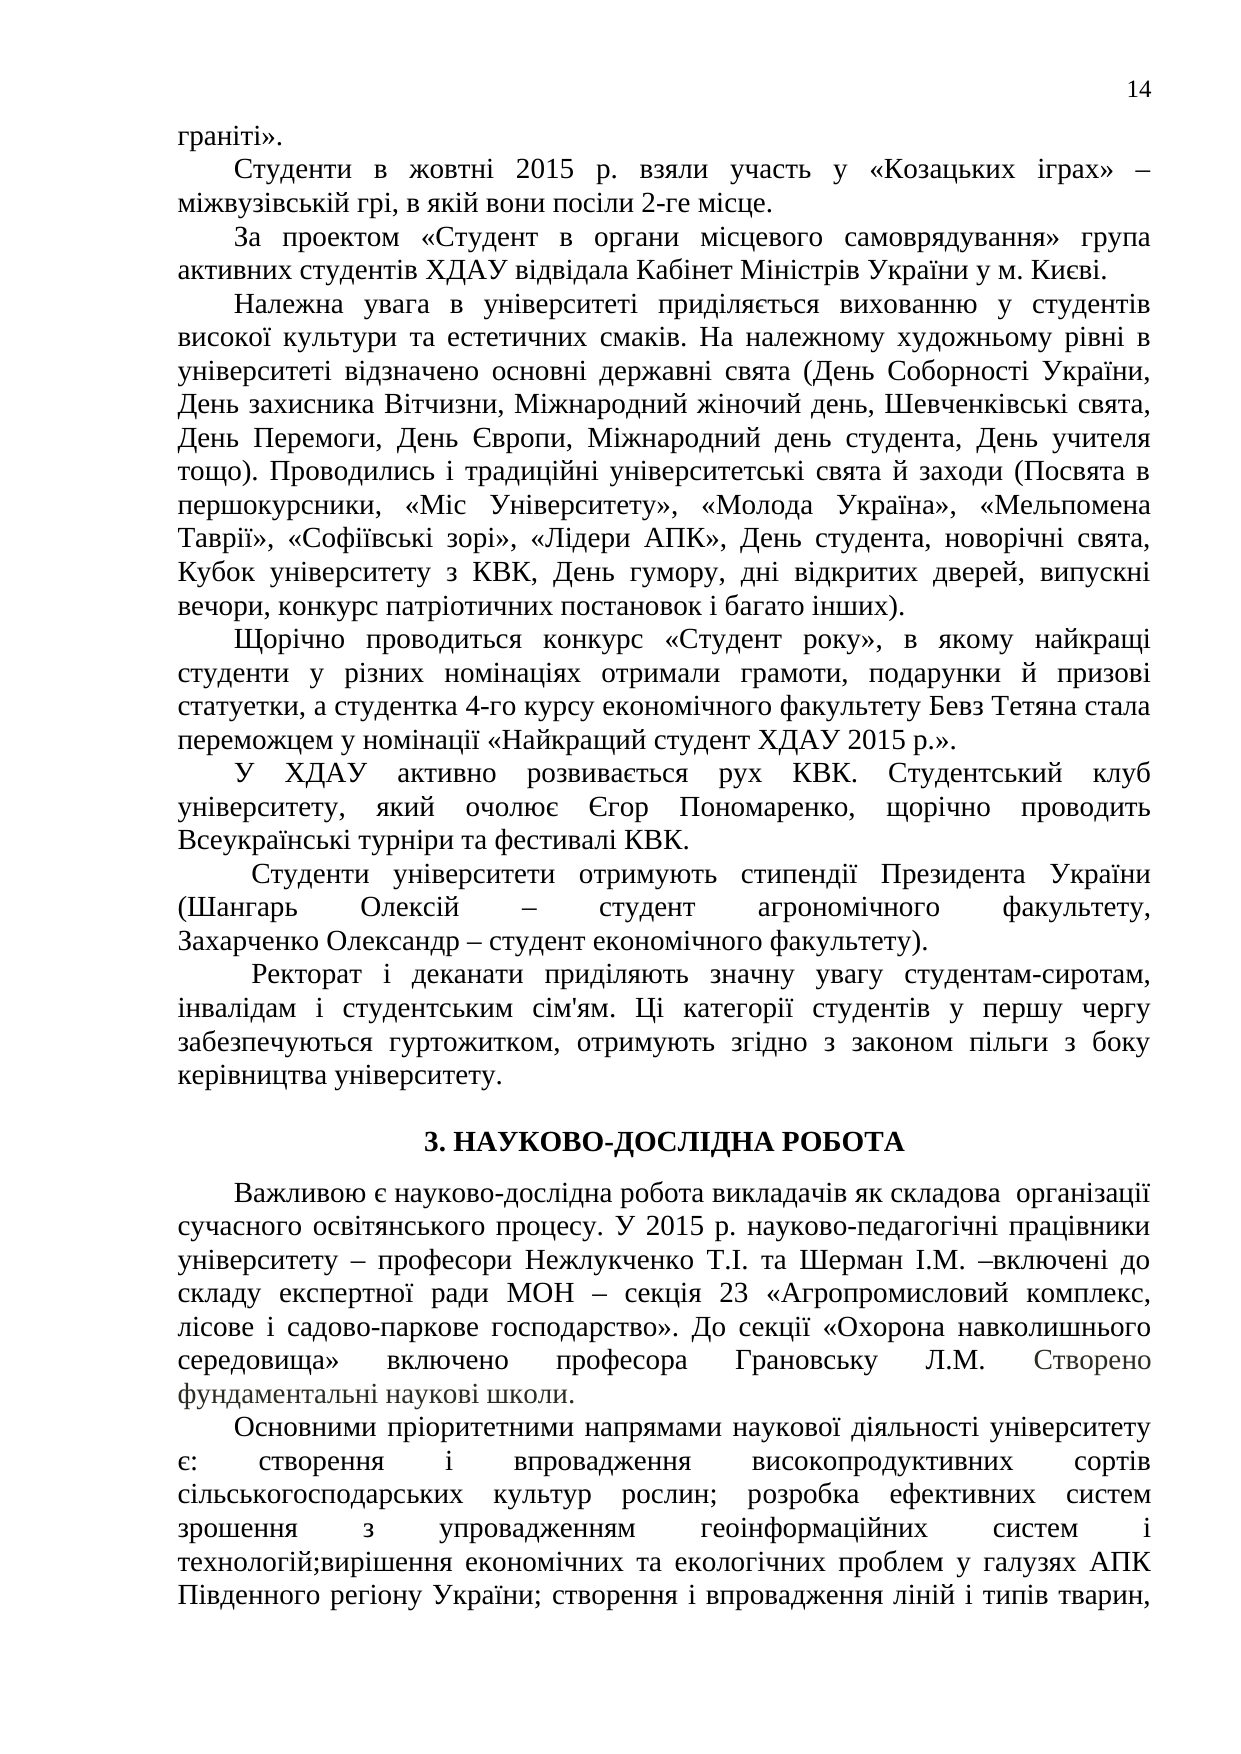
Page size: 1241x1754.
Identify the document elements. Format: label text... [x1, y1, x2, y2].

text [177, 1409, 1152, 1611]
text Ректорат і деканати приділяють значну увагу студентам-сиротам, інвалідам і студентським сім'ям. Ці категорії студентів у першу чергу забезпечуються гуртожитком, отримують згідно з законом пільги з боку керівництва університету. [177, 957, 1152, 1091]
text 3. НАУКОВО-ДОСЛІДНА РОБОТА [177, 1124, 1152, 1158]
text Студенти в жовтні 2015 р. взяли участь у «Козацьких іграх» – міжвузівській грі, в якій вони посіли 2-ге місце. [177, 152, 1152, 219]
text У ХДАУ активно розвивається рух КВК. Студентський клуб університету, який очолює Єгор Пономаренко, щорічно проводить Всеукраїнські турніри та фестивалі КВК. [177, 755, 1152, 856]
text Студенти університети отримують стипендії Президента України (Шангарь Олексій – студент агрономічного факультету, Захарченко Олександр – студент економічного факультету). [177, 856, 1152, 957]
text Щорічно проводиться конкурс «Студент року», в якому найкращі студенти у різних номінаціях отримали грамоти, подарунки й призові статуетки, а студентка 4-го курсу економічного факультету Бевз Тетяна стала переможцем у номінації «Найкращий студент ХДАУ 2015 р.». [177, 621, 1152, 755]
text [177, 118, 1152, 152]
text Важливою є науково-дослідна робота викладачів як складова організації сучасного освітянського процесу. У 2015 р. науково-педагогічні працівники університету – професори Нежлукченко Т.І. та Шерман І.М. –включені до складу експертної ради МОН – секція 23 «Агропромисловий комплекс, лісове і садово-паркове господарство». До секції «Охорона навколишнього середовища» включено професора Грановську Л.М. Створено фундаментальні наукові школи. [177, 1175, 1152, 1409]
text За проектом «Студент в органи місцевого самоврядування» група активних студентів ХДАУ відвідала Кабінет Міністрів України у м. Києві. [177, 219, 1152, 286]
text Належна увага в університеті приділяється вихованню у студентів високої культури та естетичних смаків. На належному художньому рівні в університеті відзначено основні державні свята (День Соборності України, День захисника Вітчизни, Міжнародний жіночий день, Шевченківські свята, День Перемоги, День Європи, Міжнародний день студента, День учителя тощо). Проводились і традиційні університетські свята й заходи (Посвята в першокурсники, «Міс Університету», «Молода Україна», «Мельпомена Таврії», «Софіївські зорі», «Лідери АПК», День студента, новорічні свята, Кубок університету з КВК, День гумору, дні відкритих дверей, випускні вечори, конкурс патріотичних постановок і багато інших). [177, 286, 1152, 621]
